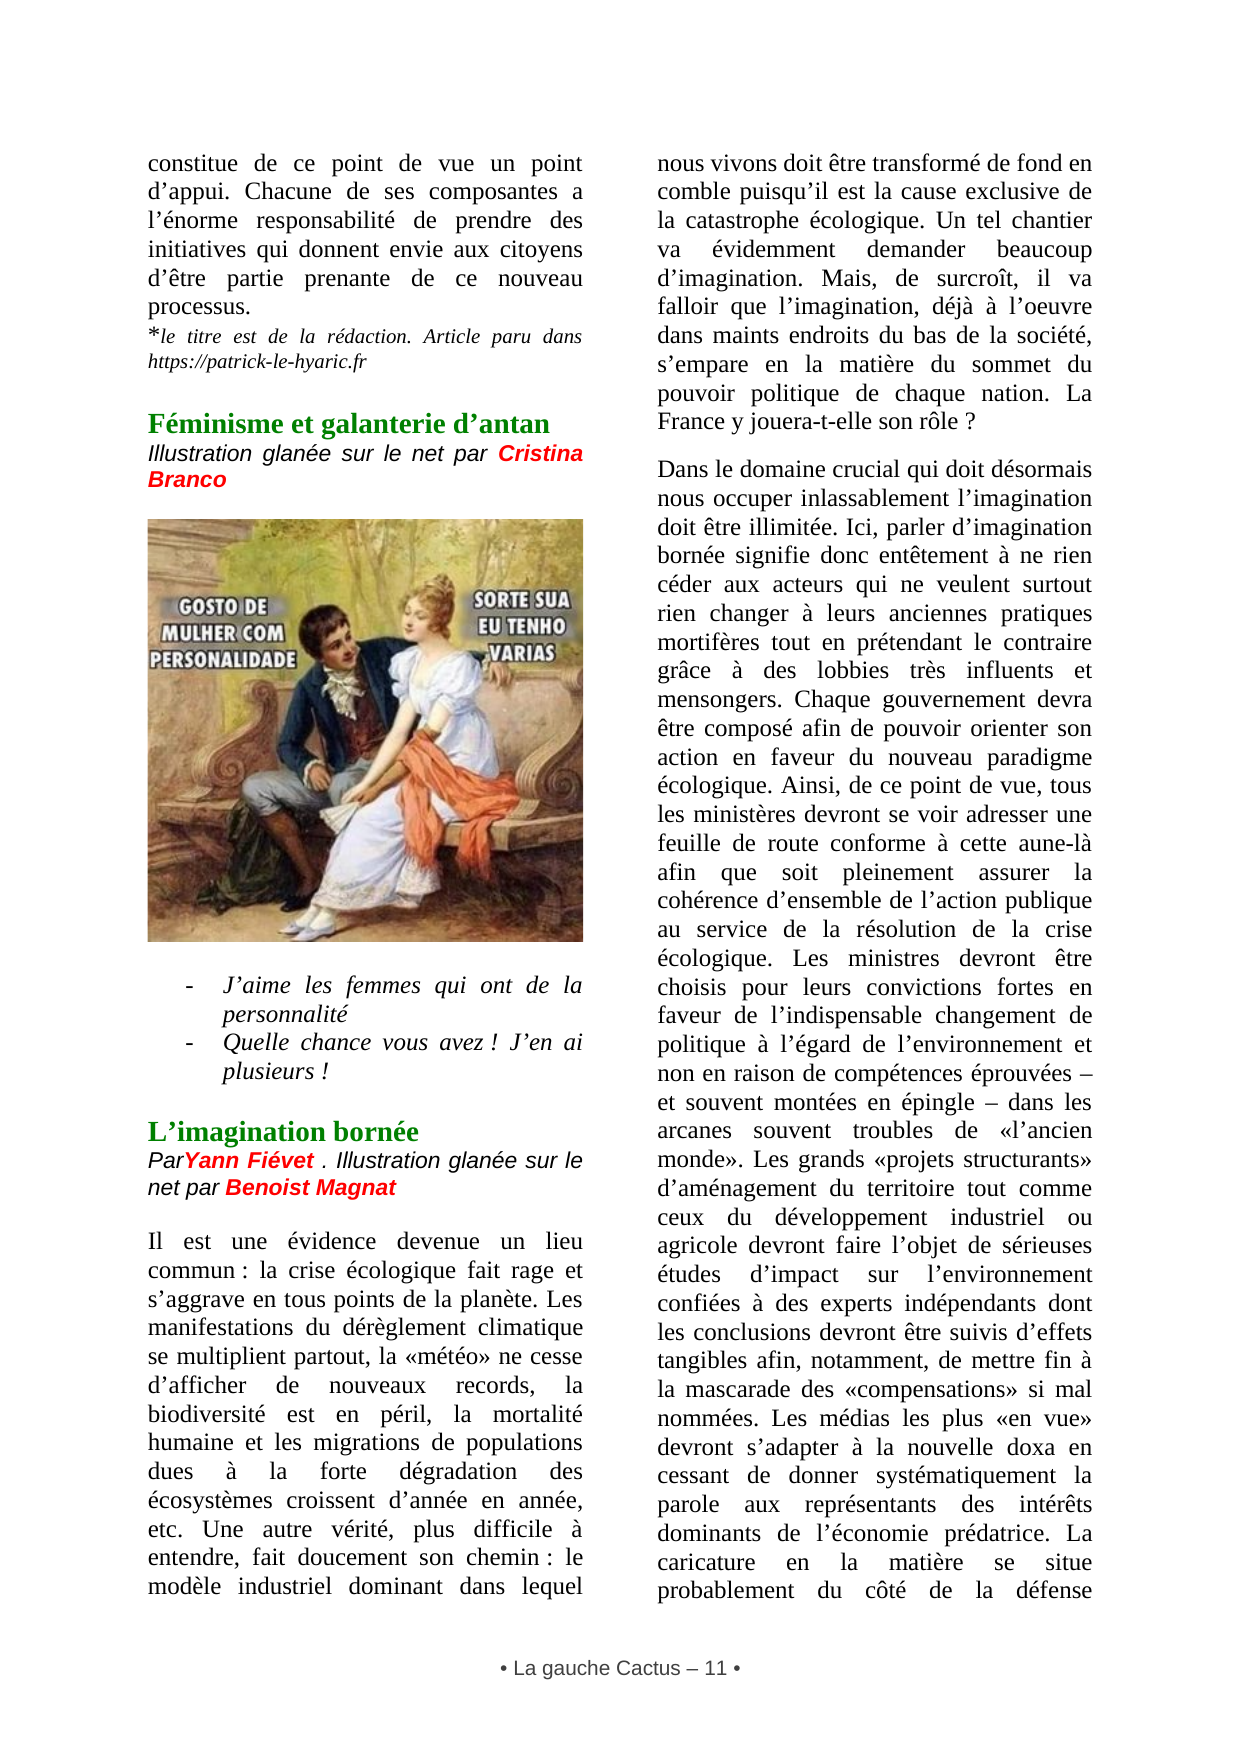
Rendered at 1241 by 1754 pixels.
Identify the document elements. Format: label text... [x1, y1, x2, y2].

text ParYann Fiévet . Illustration glanée sur le net par Benoist Magnat [148, 1147, 583, 1200]
list Quelle chance vous avez ! J’en ai plusieurs ! [185, 1027, 583, 1085]
text Il est une évidence devenue un lieu commun : la crise écologique fait rage et s’aggrave en tous points de la planète. Les manifestations du dérèglement climatique se multiplient partout, la «météo» ne cesse d’afficher de nouveaux records, la biodiversité est en péril, la mortalité humaine et les migrations de populations dues à la forte dégradation des écosystèmes croissent d’année en année, etc. Une autre vérité, plus difficile à entendre, fait doucement son chemin : le modèle industriel dominant dans lequel nous vivons doit être transformé de fond en comble puisqu’il est la cause exclusive de la catastrophe écologique. Un tel chantier va évidemment demander beaucoup d’imagination. Mais, de surcroît, il va falloir que l’imagination, déjà à l’oeuvre dans maints endroits du bas de la société, s’empare en la matière du sommet du pouvoir politique de chaque nation. La France y jouera-t-elle son rôle ? [148, 1226, 583, 1600]
text Il est une évidence devenue un lieu commun : la crise écologique fait rage et s’aggrave en tous points de la planète. Les manifestations du dérèglement climatique se multiplient partout, la «météo» ne cesse d’afficher de nouveaux records, la biodiversité est en péril, la mortalité humaine et les migrations de populations dues à la forte dégradation des écosystèmes croissent d’année en année, etc. Une autre vérité, plus difficile à entendre, fait doucement son chemin : le modèle industriel dominant dans lequel nous vivons doit être transformé de fond en comble puisqu’il est la cause exclusive de la catastrophe écologique. Un tel chantier va évidemment demander beaucoup d’imagination. Mais, de surcroît, il va falloir que l’imagination, déjà à l’oeuvre dans maints endroits du bas de la société, s’empare en la matière du sommet du pouvoir politique de chaque nation. La France y jouera-t-elle son rôle ? [657, 148, 1093, 435]
text Féminisme et galanterie d’antan [148, 406, 583, 440]
text *le titre est de la rédaction. Article paru dans https://patrick-le-hyaric.fr [148, 320, 583, 373]
text L’imagination bornée [148, 1114, 583, 1147]
text Illustration glanée sur le net par Cristina Branco [148, 440, 583, 493]
picture [147, 519, 584, 942]
list J’aime les femmes qui ont de la personnalité [185, 970, 583, 1027]
